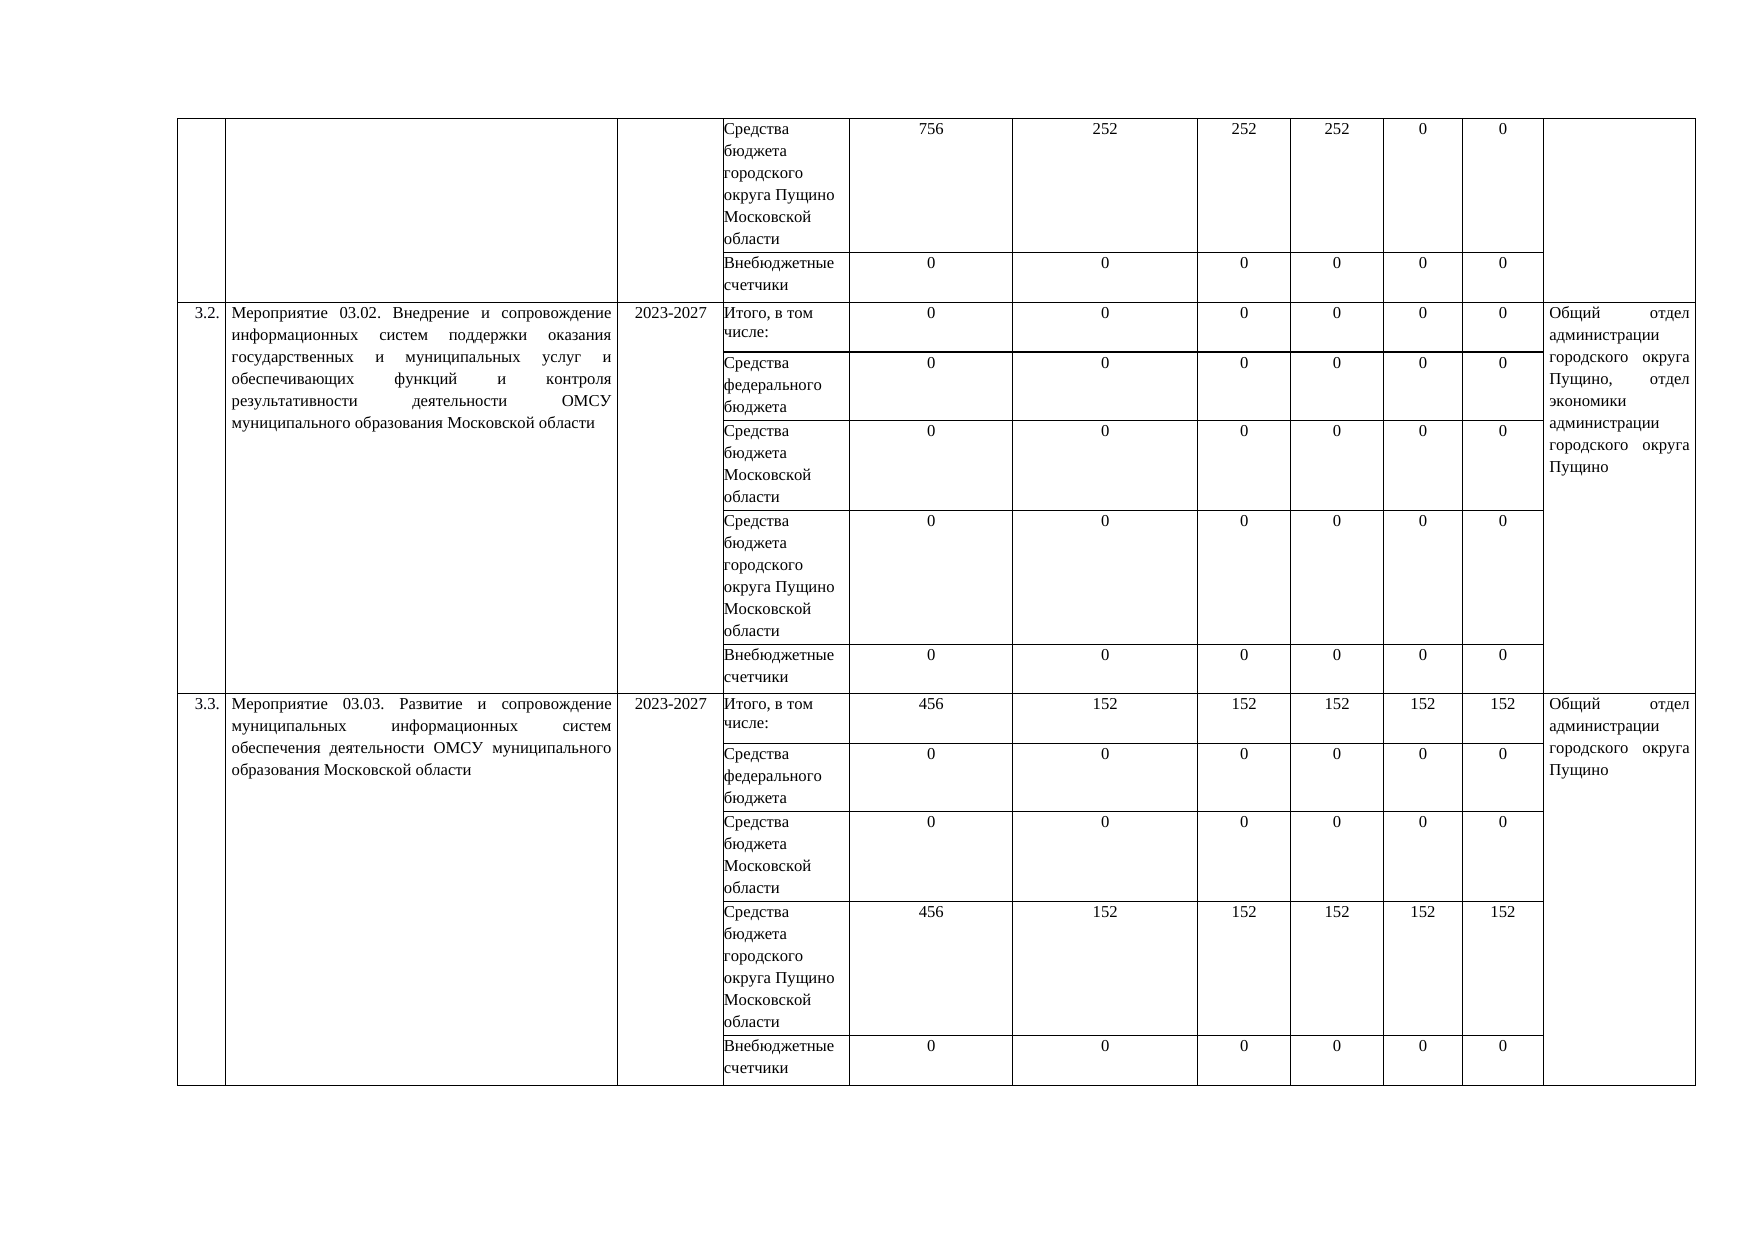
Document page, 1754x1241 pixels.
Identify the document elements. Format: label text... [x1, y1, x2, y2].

table_cell 152 [1463, 902, 1543, 1035]
table_cell 152 [1013, 902, 1197, 1035]
table_cell 0 [1463, 253, 1543, 302]
table_cell 0 [1384, 645, 1462, 693]
table_cell 152 [1013, 694, 1197, 743]
table_cell 0 [1463, 303, 1543, 351]
table_cell 0 [1463, 353, 1543, 419]
table_cell 0 [1013, 1036, 1197, 1084]
table_cell 0 [1384, 511, 1462, 643]
table_cell 0 [1013, 511, 1197, 643]
table_cell Средства федерального бюджета [724, 744, 849, 811]
table_cell Средства бюджета городского округа Пущино Московской области [724, 511, 849, 643]
table_cell 0 [1291, 744, 1383, 811]
table_cell Общий отдел администрации городского округа Пущино [1544, 694, 1695, 1084]
table_cell 0 [1463, 511, 1543, 643]
table_cell 0 [1291, 253, 1383, 302]
table_cell 0 [1384, 303, 1462, 351]
table_cell 756 [850, 119, 1012, 252]
table_cell 152 [1291, 902, 1383, 1035]
table_cell 0 [1463, 744, 1543, 811]
table_cell 0 [1291, 421, 1383, 509]
table_cell 252 [1291, 119, 1383, 252]
table_cell 0 [850, 253, 1012, 302]
table_cell 0 [1384, 119, 1462, 252]
table_cell 0 [1198, 812, 1290, 901]
table_cell 0 [1198, 744, 1290, 811]
table_cell 0 [1291, 511, 1383, 643]
table_cell Мероприятие 03.03. Развитие и сопровождение муниципальных информационных систем обеспечения деятельности ОМСУ муниципального образования Московской области [226, 694, 617, 1084]
table_cell 152 [1463, 694, 1543, 743]
table_cell Средства бюджета городского округа Пущино Московской области [724, 119, 849, 252]
table_cell 0 [850, 511, 1012, 643]
table_cell 0 [850, 303, 1012, 351]
table_cell 0 [1291, 645, 1383, 693]
table_cell Мероприятие 03.02. Внедрение и сопровождение информационных систем поддержки оказания государственных и муниципальных услуг и обеспечивающих функций и контроля результативности деятельности ОМСУ муниципального образования Московской области [226, 303, 617, 693]
table_cell 0 [850, 1036, 1012, 1084]
table_cell 252 [1198, 119, 1290, 252]
table_cell 0 [1198, 253, 1290, 302]
table_cell 456 [850, 694, 1012, 743]
table_cell 0 [1463, 812, 1543, 901]
table_cell 152 [1198, 902, 1290, 1035]
table_cell 0 [850, 744, 1012, 811]
table_cell 0 [1198, 511, 1290, 643]
table_cell Средства федерального бюджета [724, 353, 849, 419]
table_cell 2023-2027 [618, 694, 723, 1084]
table_cell 0 [1463, 119, 1543, 252]
table_cell 152 [1198, 694, 1290, 743]
table_cell 2023-2027 [618, 303, 723, 693]
table_cell 0 [850, 645, 1012, 693]
table_cell Внебюджетные счетчики [724, 1036, 849, 1084]
table_cell Итого, в том числе: [724, 303, 849, 351]
table_cell 0 [1291, 1036, 1383, 1084]
table_cell 0 [1384, 812, 1462, 901]
table_cell 152 [1291, 694, 1383, 743]
table_cell Внебюджетные счетчики [724, 645, 849, 693]
table_cell Внебюджетные счетчики [724, 253, 849, 302]
table_cell 0 [1463, 645, 1543, 693]
table_cell 0 [1013, 353, 1197, 419]
table_cell 0 [1013, 744, 1197, 811]
table_cell 0 [1463, 1036, 1543, 1084]
table_cell 0 [1384, 421, 1462, 509]
table_cell 0 [1198, 303, 1290, 351]
table_cell Средства бюджета Московской области [724, 812, 849, 901]
table_cell 0 [850, 812, 1012, 901]
table_cell 0 [1198, 421, 1290, 509]
table_cell 252 [1013, 119, 1197, 252]
table_cell 0 [1013, 303, 1197, 351]
table_cell 456 [850, 902, 1012, 1035]
table_cell 0 [1013, 645, 1197, 693]
table_cell 152 [1384, 694, 1462, 743]
table_cell 3.3. [178, 694, 225, 1084]
table_cell 152 [1384, 902, 1462, 1035]
table_cell Общий отдел администрации городского округа Пущино, отдел экономики администрации городского округа Пущино [1544, 303, 1695, 693]
table_cell 0 [1291, 812, 1383, 901]
table_cell 0 [1198, 645, 1290, 693]
table_cell 0 [1384, 744, 1462, 811]
table_cell Итого, в том числе: [724, 694, 849, 743]
table_cell 0 [1384, 253, 1462, 302]
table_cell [724, 902, 849, 1035]
table_cell 0 [850, 353, 1012, 419]
table_cell 0 [1013, 812, 1197, 901]
table_cell 0 [1013, 421, 1197, 509]
table_cell 0 [1198, 353, 1290, 419]
table_cell 0 [850, 421, 1012, 509]
table_cell 0 [1291, 353, 1383, 419]
table_cell 0 [1384, 353, 1462, 419]
table_cell 0 [1463, 421, 1543, 509]
table_cell 0 [1013, 253, 1197, 302]
table_cell 0 [1198, 1036, 1290, 1084]
table_cell 0 [1291, 303, 1383, 351]
table_cell 0 [1384, 1036, 1462, 1084]
table_cell 3.2. [178, 303, 225, 693]
table_cell Средства бюджета Московской области [724, 421, 849, 509]
